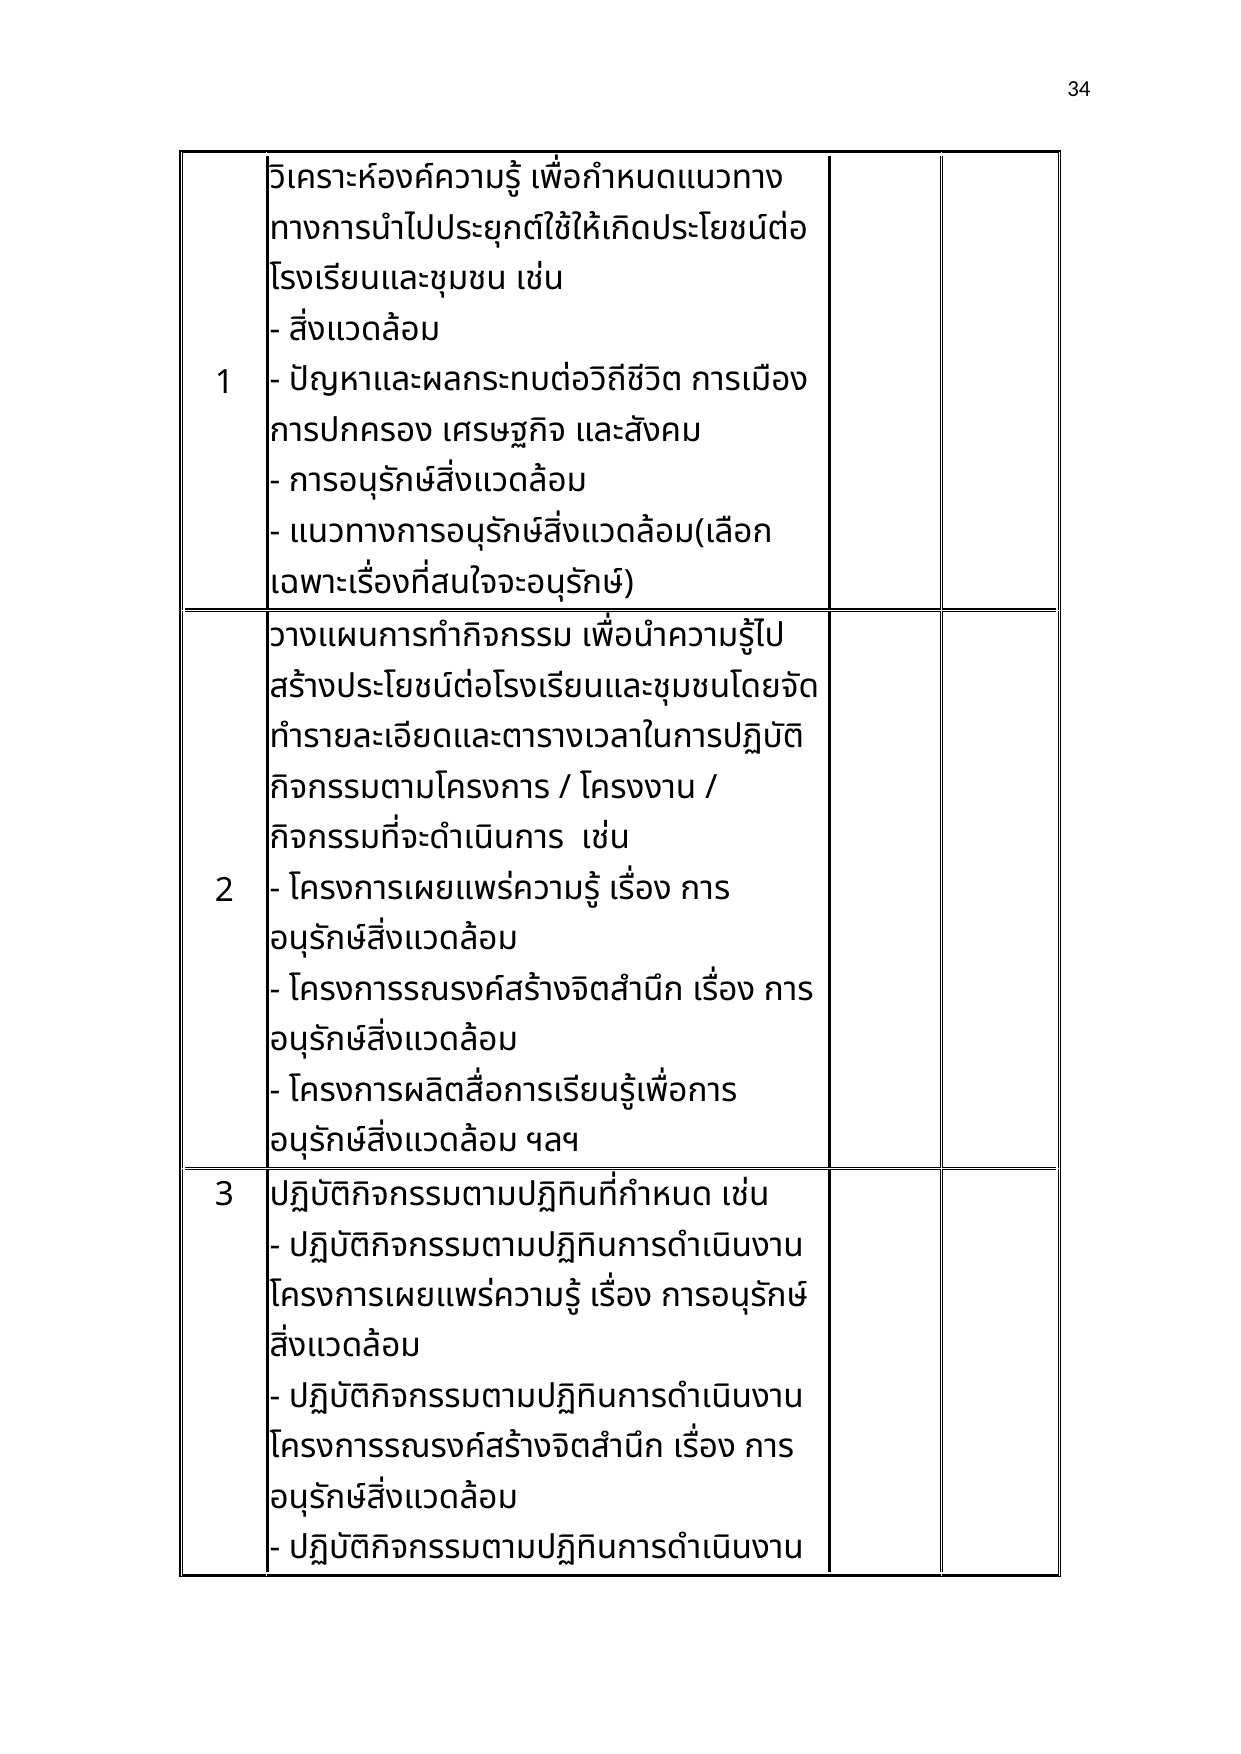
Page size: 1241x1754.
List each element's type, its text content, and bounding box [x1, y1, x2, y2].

table_cell วางแผนการทำกิจกรรม เพื่อนำความรู้ไปสร้างประโยชน์ต่อโรงเรียนและชุมชนโดยจัดทำรายละเอียดและตารางเวลาในการปฏิบัติกิจกรรมตามโครงการ / โครงงาน / กิจกรรมที่จะดำเนินการ เช่น - โครงการเผยแพร่ความรู้ เรื่อง การอนุรักษ์สิ่งแวดล้อม - โครงการรณรงค์สร้างจิตสำนึก เรื่อง การอนุรักษ์สิ่งแวดล้อม - โครงการผลิตสื่อการเรียนรู้เพื่อการอนุรักษ์สิ่งแวดล้อม ฯลฯ [269, 612, 828, 1167]
table_cell [829, 153, 942, 608]
table_cell 1 [183, 152, 267, 608]
table_cell [942, 153, 1058, 608]
table_cell 3 [181, 1167, 267, 1574]
table_cell [831, 612, 940, 1167]
table_cell [942, 1167, 1059, 1574]
table_cell [943, 608, 1058, 1167]
table_cell วิเคราะห์องค์ความรู้ เพื่อกำหนดแนวทางทางการนำไปประยุกต์ใช้ให้เกิดประโยชน์ต่อโรงเรียนและชุมชน เช่น - สิ่งแวดล้อม - ปัญหาและผลกระทบต่อวิถีชีวิต การเมือง การปกครอง เศรษฐกิจ และสังคม - การอนุรักษ์สิ่งแวดล้อม - แนวทางการอนุรักษ์สิ่งแวดล้อม(เลือกเฉพาะเรื่องที่สนใจจะอนุรักษ์) [267, 153, 829, 608]
table_cell [829, 1170, 942, 1574]
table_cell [267, 1170, 829, 1574]
table_cell 2 [183, 608, 266, 1167]
